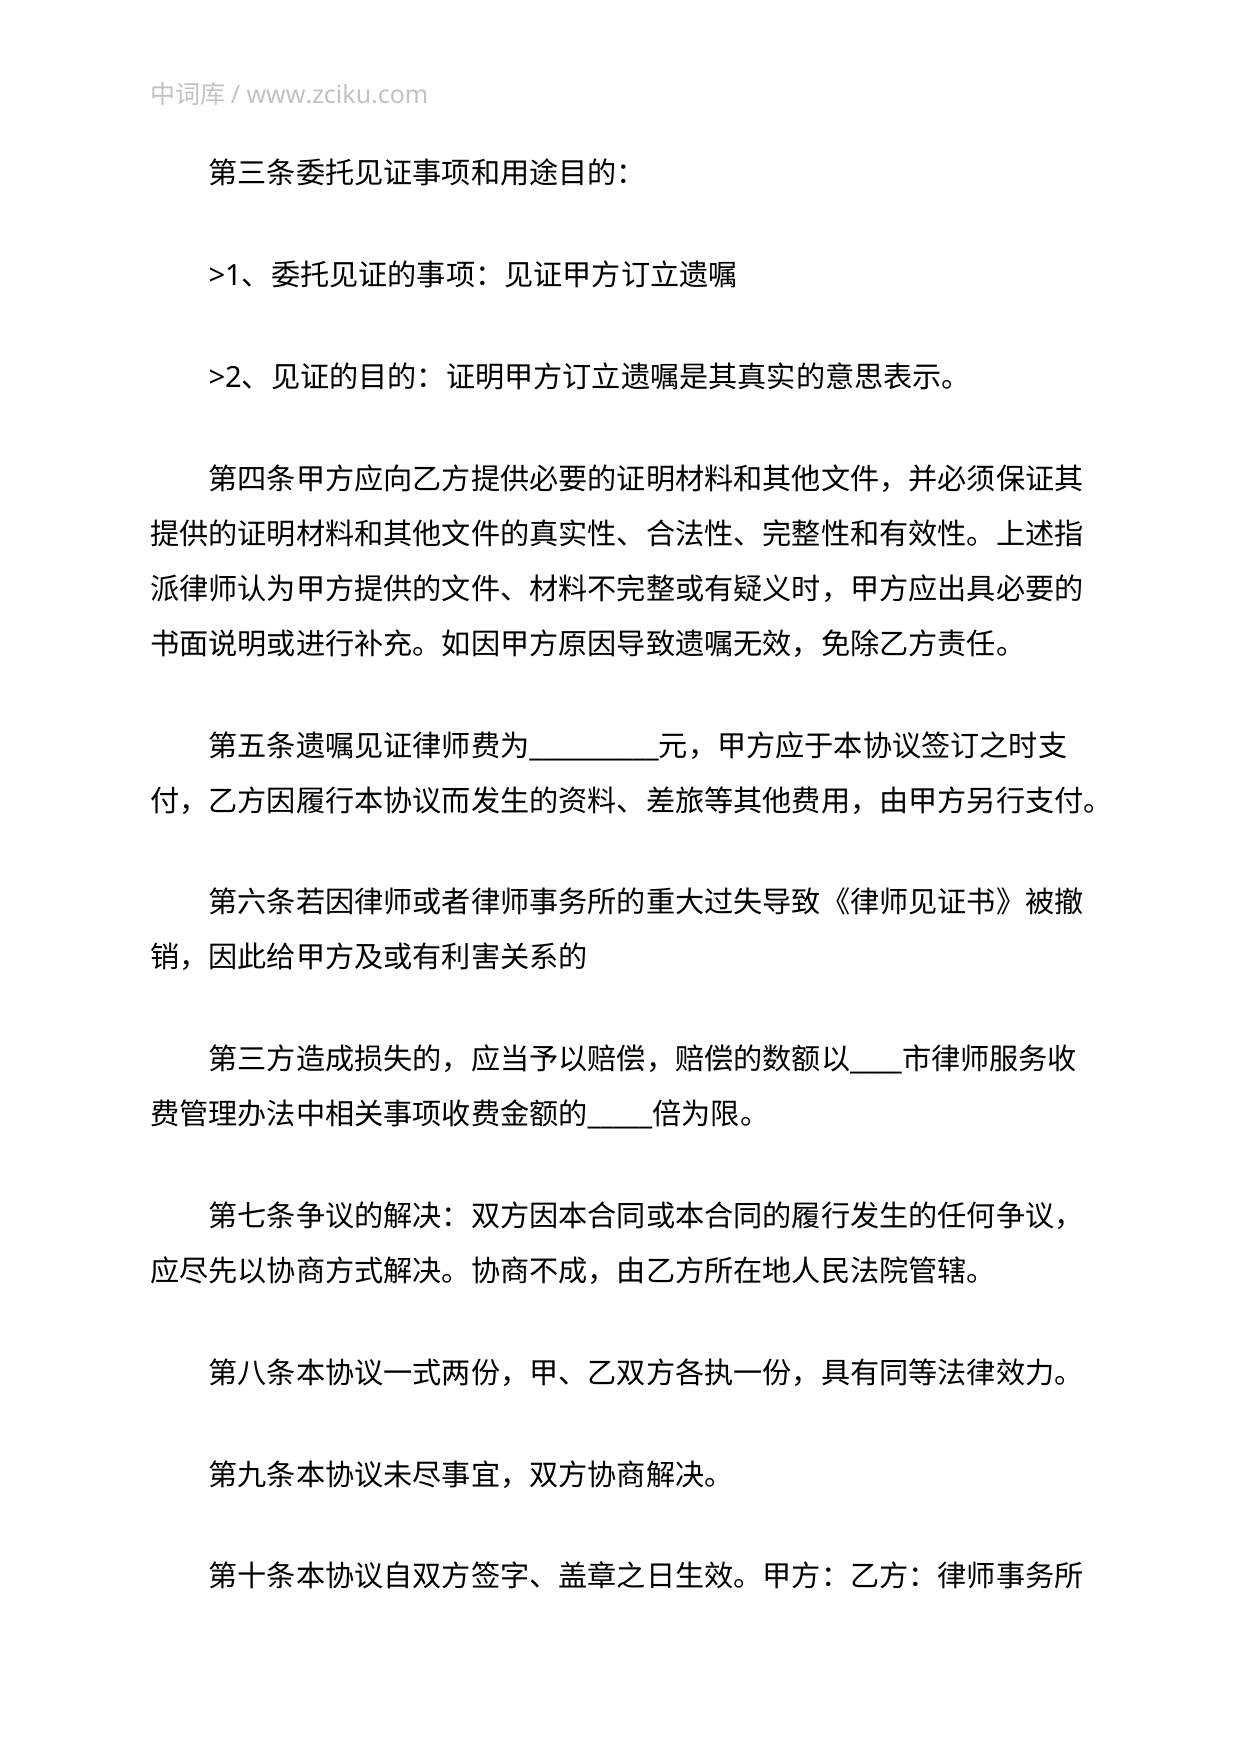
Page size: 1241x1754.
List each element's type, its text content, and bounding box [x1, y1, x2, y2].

text 第六条若因律师或者律师事务所的重大过失导致《律师见证书》被撤销，因此给甲方及或有利害关系的 [150, 879, 1090, 976]
text 第三方造成损失的，应当予以赔偿，赔偿的数额以____市律师服务收费管理办法中相关事项收费金额的_____倍为限。 [150, 1036, 1090, 1133]
text 第三条委托见证事项和用途目的： [150, 150, 1090, 192]
text >1、委托见证的事项：见证甲方订立遗嘱 [150, 252, 1090, 294]
text 第十条本协议自双方签字、盖章之日生效。甲方：乙方：律师事务所 [150, 1553, 1090, 1595]
text 第九条本协议未尽事宜，双方协商解决。 [150, 1451, 1090, 1493]
text 第五条遗嘱见证律师费为__________元，甲方应于本协议签订之时支付，乙方因履行本协议而发生的资料、差旅等其他费用，由甲方另行支付。 [150, 722, 1090, 819]
text 第四条甲方应向乙方提供必要的证明材料和其他文件，并必须保证其提供的证明材料和其他文件的真实性、合法性、完整性和有效性。上述指派律师认为甲方提供的文件、材料不完整或有疑义时，甲方应出具必要的书面说明或进行补充。如因甲方原因导致遗嘱无效，免除乙方责任。 [150, 456, 1090, 663]
text 第八条本协议一式两份，甲、乙双方各执一份，具有同等法律效力。 [150, 1349, 1090, 1392]
text 第七条争议的解决：双方因本合同或本合同的履行发生的任何争议，应尽先以协商方式解决。协商不成，由乙方所在地人民法院管辖。 [150, 1193, 1090, 1290]
text >2、见证的目的：证明甲方订立遗嘱是其真实的意思表示。 [150, 354, 1090, 396]
